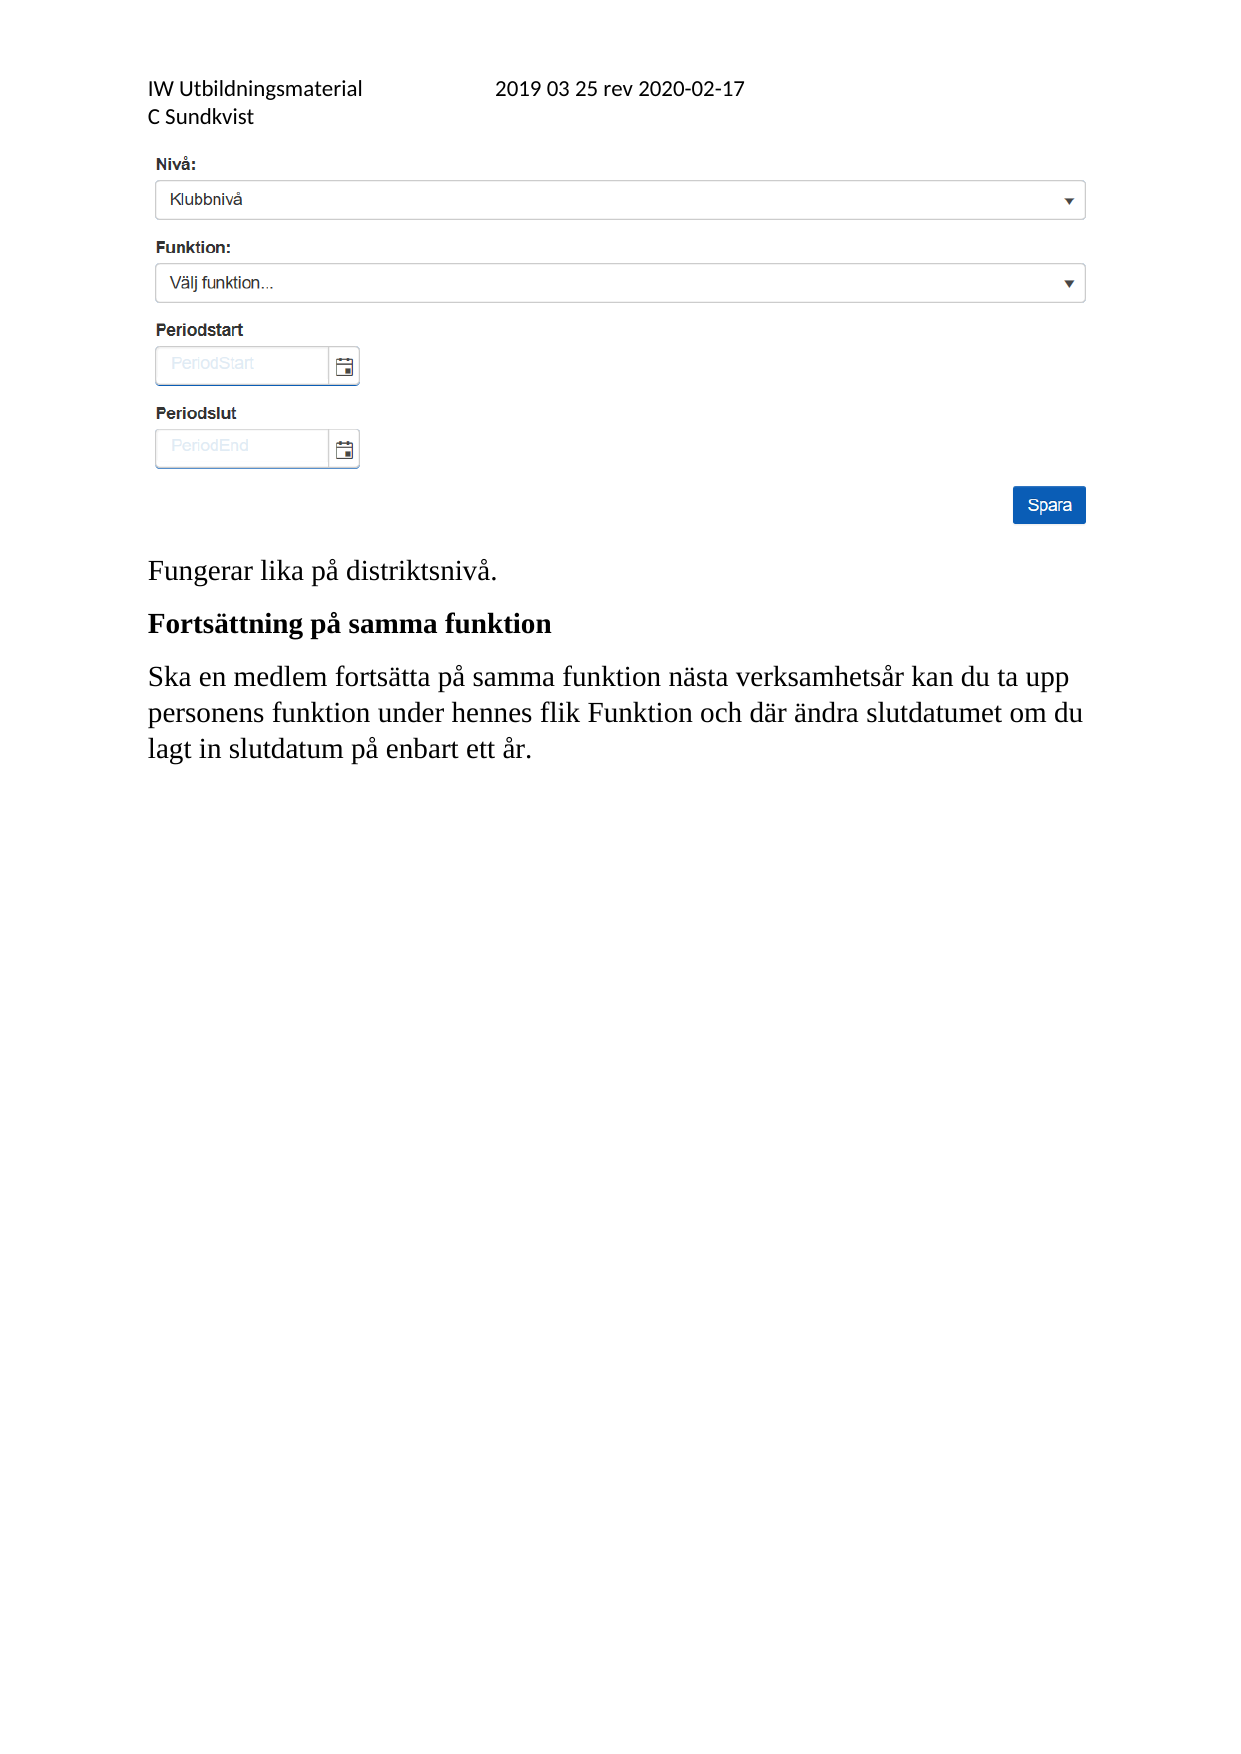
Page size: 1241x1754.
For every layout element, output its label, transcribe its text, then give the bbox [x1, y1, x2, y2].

picture [147, 147, 1093, 535]
text Ska en medlem fortsätta på samma funktion nästa verksamhetsår kan du ta upp personens funktion under hennes flik Funktion och där ändra slutdatumet om du lagt in slutdatum på enbart ett år. [148, 659, 1093, 765]
text Fortsättning på samma funktion [148, 606, 1093, 640]
text Fungerar lika på distriktsnivå. [148, 553, 1093, 587]
